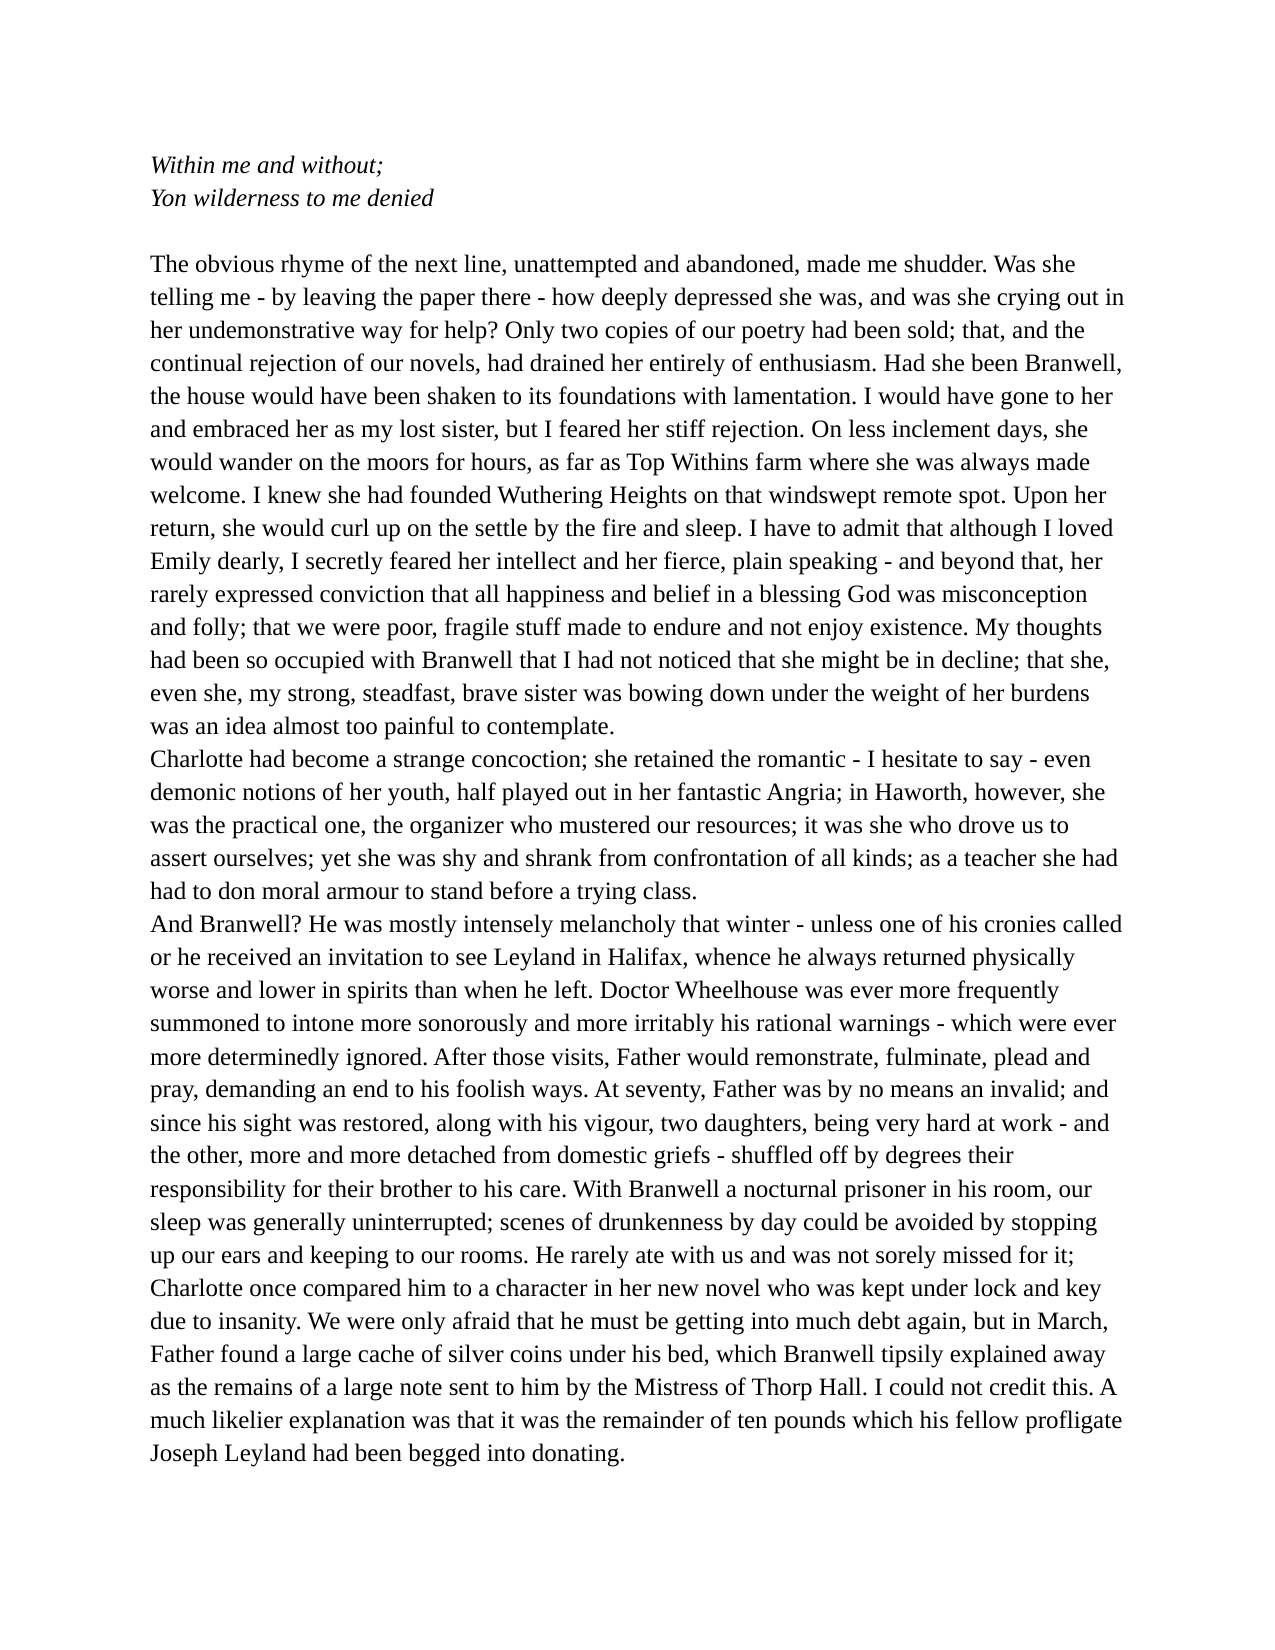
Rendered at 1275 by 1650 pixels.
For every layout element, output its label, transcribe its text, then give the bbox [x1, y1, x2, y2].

text The obvious rhyme of the next line, unattempted and abandoned, made me shudder. Was she telling me - by leaving the paper there - how deeply depressed she was, and was she crying out in her undemonstrative way for help? Only two copies of our poetry had been sold; that, and the continual rejection of our novels, had drained her entirely of enthusiasm. Had she been Branwell, the house would have been shaken to its foundations with lamentation. I would have gone to her and embraced her as my lost sister, but I feared her stiff rejection. On less inclement days, she would wander on the moors for hours, as far as Top Withins farm where she was always made welcome. I knew she had founded Wuthering Heights on that windswept remote spot. Upon her return, she would curl up on the settle by the fire and sleep. I have to admit that although I loved Emily dearly, I secretly feared her intellect and her fierce, plain speaking - and beyond that, her rarely expressed conviction that all happiness and belief in a blessing God was misconception and folly; that we were poor, fragile stuff made to endure and not enjoy existence. My thoughts had been so occupied with Branwell that I had not noticed that she might be in decline; that she, even she, my strong, steadfast, brave sister was bowing down under the weight of her burdens was an idea almost too painful to contemplate. [150, 249, 1125, 740]
text Within me and without; [150, 150, 1125, 179]
text Yon wilderness to me denied [150, 183, 1125, 212]
text Charlotte had become a strange concoction; she retained the romantic - I hesitate to say - even demonic notions of her youth, half played out in her fantastic Angria; in Haworth, however, she was the practical one, the organizer who mustered our resources; it was she who drove us to assert ourselves; yet she was shy and shrank from confrontation of all kinds; as a teacher she had had to don moral armour to stand before a trying class. [150, 744, 1125, 905]
text And Branwell? He was mostly intensely melancholy that winter - unless one of his cronies called or he received an invitation to see Leyland in Halifax, whence he always returned physically worse and lower in spirits than when he left. Doctor Wheelhouse was ever more frequently summoned to intone more sonorously and more irritably his rational warnings - which were ever more determinedly ignored. After those visits, Father would remonstrate, fulminate, plead and pray, demanding an end to his foolish ways. At seventy, Father was by no means an invalid; and since his sight was restored, along with his vigour, two daughters, being very hard at work - and the other, more and more detached from domestic griefs - shuffled off by degrees their responsibility for their brother to his care. With Branwell a nocturnal prisoner in his room, our sleep was generally uninterrupted; scenes of drunkenness by day could be avoided by stopping up our ears and keeping to our rooms. He rarely ate with us and was not sorely missed for it; Charlotte once compared him to a character in her new novel who was kept under lock and key due to insanity. We were only afraid that he must be getting into much debt again, but in March, Father found a large cache of silver coins under his bed, which Branwell tipsily explained away as the remains of a large note sent to him by the Mistress of Thorp Hall. I could not credit this. A much likelier explanation was that it was the remainder of ten pounds which his fellow profligate Joseph Leyland had been begged into donating. [150, 909, 1125, 1467]
